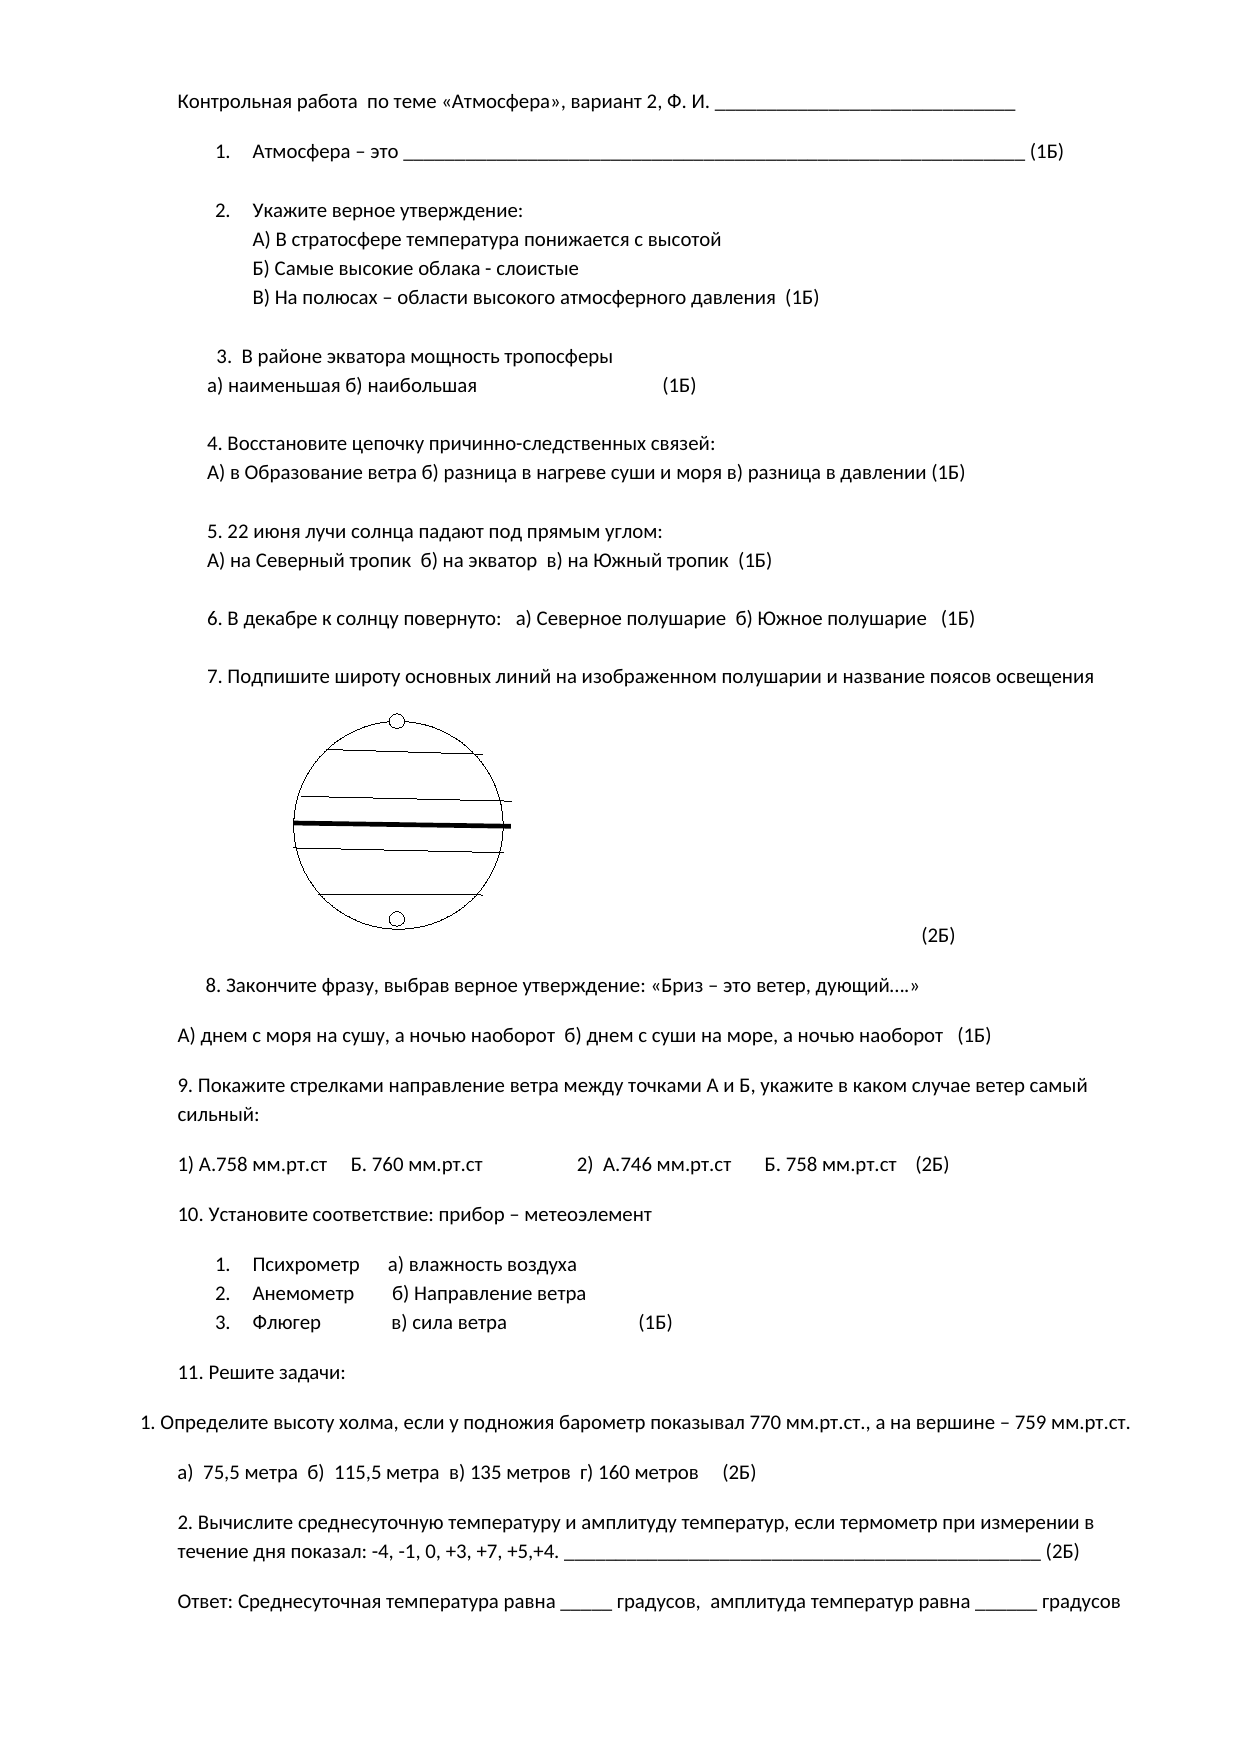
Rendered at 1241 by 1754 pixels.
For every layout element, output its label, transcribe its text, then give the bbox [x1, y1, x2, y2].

list В) На полюсах – области высокого атмосферного давления (1Б) [252, 284, 1152, 310]
text Ответ: Среднесуточная температура равна _____ градусов, амплитуда температур равна ______ градусов [177, 1589, 1152, 1614]
list Укажите верное утверждение: [215, 197, 1152, 222]
list А) В стратосфере температура понижается с высотой [252, 226, 1152, 252]
list Б) Самые высокие облака - слоистые [252, 255, 1152, 281]
list А) в Образование ветра б) разница в нагреве суши и моря в) разница в давлении (1Б) [207, 459, 1152, 485]
text 1. Определите высоту холма, если у подножия барометр показывал 770 мм.рт.ст., а на вершине – 759 мм.рт.ст. [140, 1409, 1152, 1435]
text 10. Установите соответствие: прибор – метеоэлемент [177, 1201, 1152, 1227]
list 7. Подпишите широту основных линий на изображенном полушарии и название поясов освещения [207, 664, 1152, 689]
text 1) А..рт.ст Б. .рт.ст 2) А.746 мм.рт.ст Б. .рт.ст (2Б) [177, 1151, 1152, 1177]
list а) наименьшая б) наибольшая (1Б) [207, 372, 1152, 397]
list 4. Восстановите цепочку причинно-следственных связей: [207, 430, 1152, 456]
list Психрометр а) влажность воздуха [215, 1251, 1152, 1277]
text 11. Решите задачи: [177, 1359, 1152, 1385]
list Анемометр б) Направление ветра [215, 1280, 1152, 1306]
list 5. 22 июня лучи солнца падают под прямым углом: [207, 518, 1152, 543]
text 8. Закончите фразу, выбрав верное утверждение: «Бриз – это ветер, дующий….» [177, 972, 1152, 997]
text (2Б) [177, 922, 1152, 947]
list А) на Северный тропик б) на экватор в) на Южный тропик (1Б) [207, 547, 1152, 572]
text 9. Покажите стрелками направление ветра между точками А и Б, укажите в каком случае ветер самый сильный: [177, 1072, 1152, 1127]
text Контрольная работа по теме «Атмосфера», вариант 2, Ф. И. _____________________________ [177, 89, 1152, 114]
text 2. Вычислите среднесуточную температуру и амплитуду температур, если термометр при измерении в течение дня показал: -4, -1, 0, +3, +7, +5,+4. ______________________________________________ (2Б) [177, 1509, 1152, 1564]
list 6. В декабре к солнцу повернуто: а) Северное полушарие б) Южное полушарие (1Б) [207, 605, 1152, 631]
list 3. В районе экватора мощность тропосферы [207, 343, 1152, 368]
list Флюгер в) сила ветра (1Б) [215, 1309, 1152, 1335]
list Атмосфера – это ____________________________________________________________ (1Б) [215, 139, 1152, 164]
text а) б) в) г) [140, 1459, 1152, 1485]
text А) днем с моря на сушу, а ночью наоборот б) днем с суши на море, а ночью наоборот (1Б) [177, 1022, 1152, 1047]
